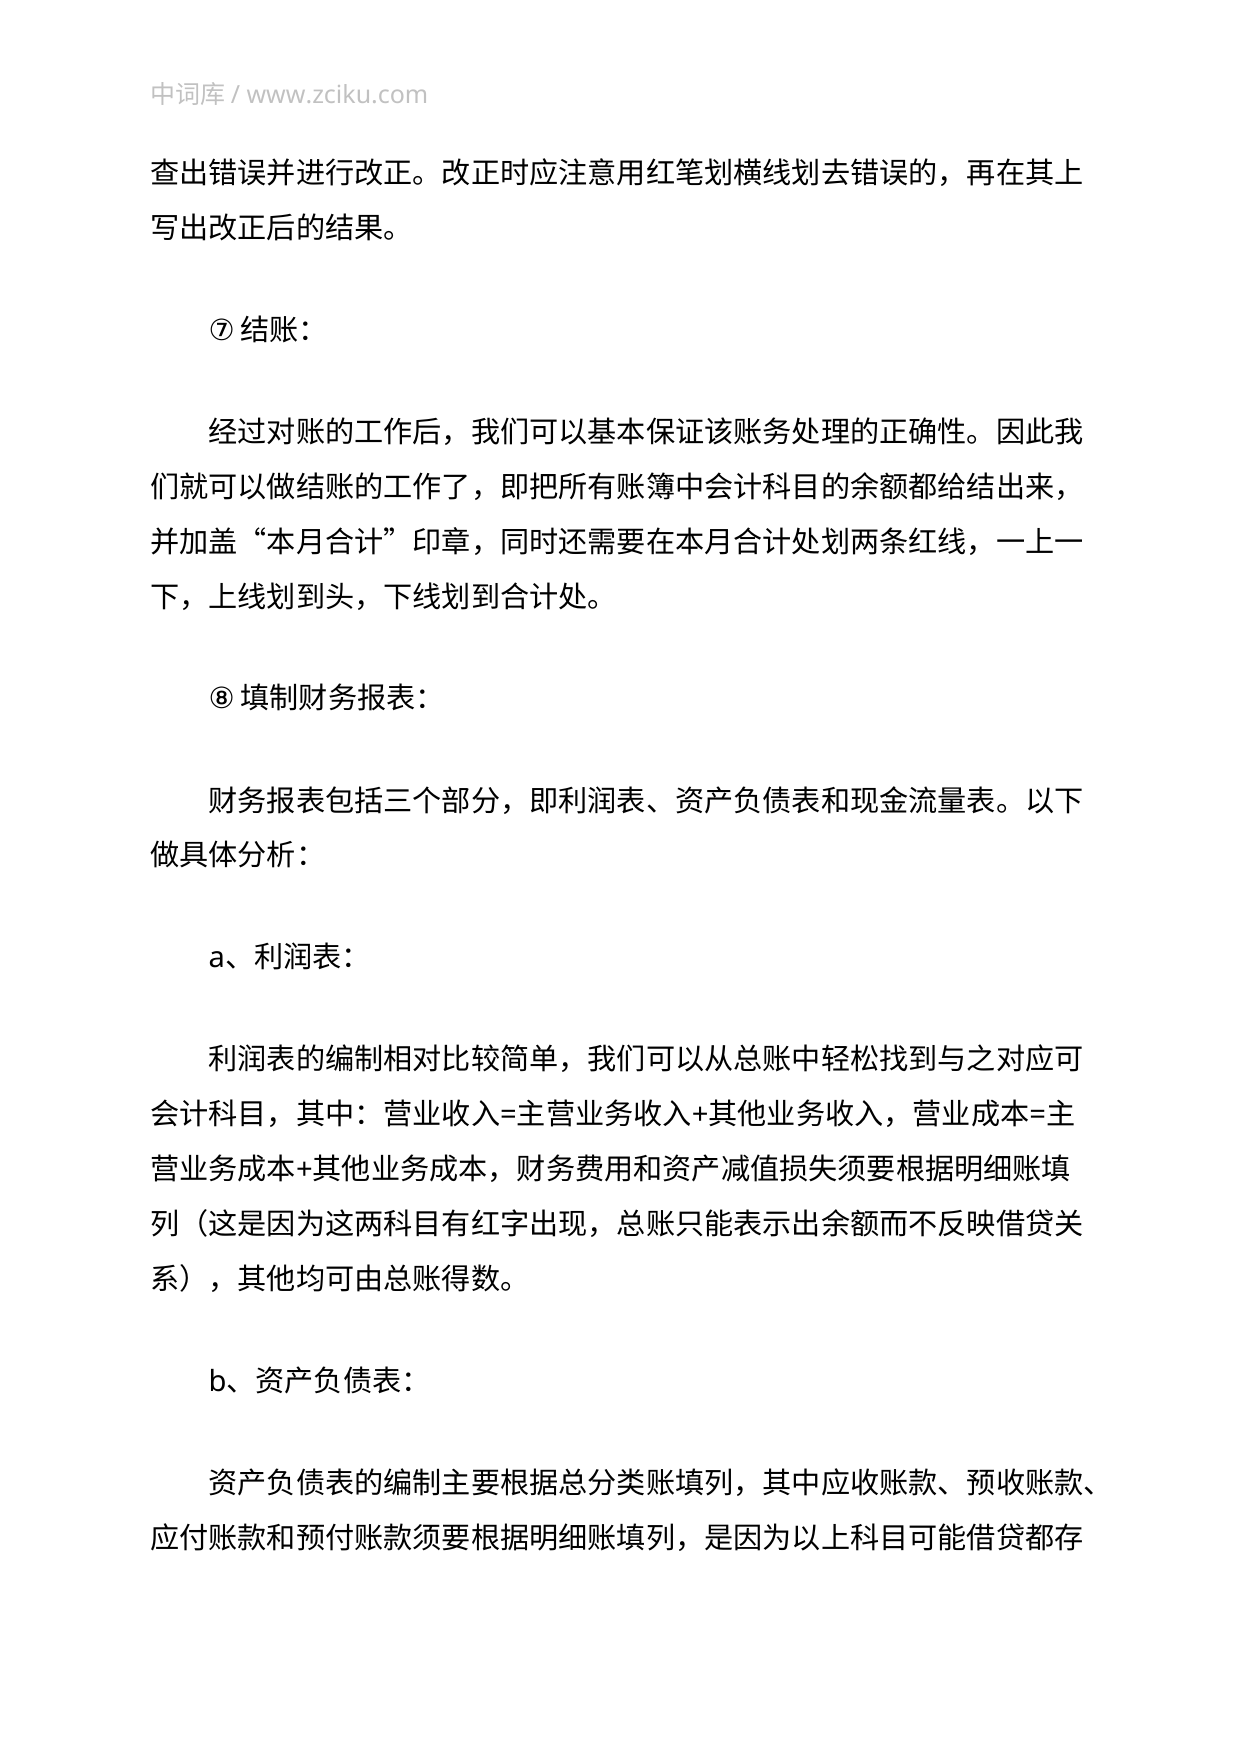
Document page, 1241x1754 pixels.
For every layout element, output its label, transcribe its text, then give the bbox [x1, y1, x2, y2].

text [150, 1459, 1090, 1556]
text 财务报表包括三个部分，即利润表、资产负债表和现金流量表。以下做具体分析： [150, 777, 1090, 874]
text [150, 150, 1090, 247]
text 利润表的编制相对比较简单，我们可以从总账中轻松找到与之对应可会计科目，其中：营业收入=主营业务收入+其他业务收入，营业成本=主营业务成本+其他业务成本，财务费用和资产减值损失须要根据明细账填列（这是因为这两科目有红字出现，总账只能表示出余额而不反映借贷关系），其他均可由总账得数。 [150, 1036, 1090, 1298]
text 经过对账的工作后，我们可以基本保证该账务处理的正确性。因此我们就可以做结账的工作了，即把所有账簿中会计科目的余额都给结出来，并加盖“本月合计”印章，同时还需要在本月合计处划两条红线，一上一下，上线划到头，下线划到合计处。 [150, 409, 1090, 616]
text ⑦结账： [150, 307, 1090, 349]
text a、利润表： [150, 934, 1090, 976]
text ⑧填制财务报表： [150, 675, 1090, 717]
text b、资产负债表： [150, 1357, 1090, 1400]
